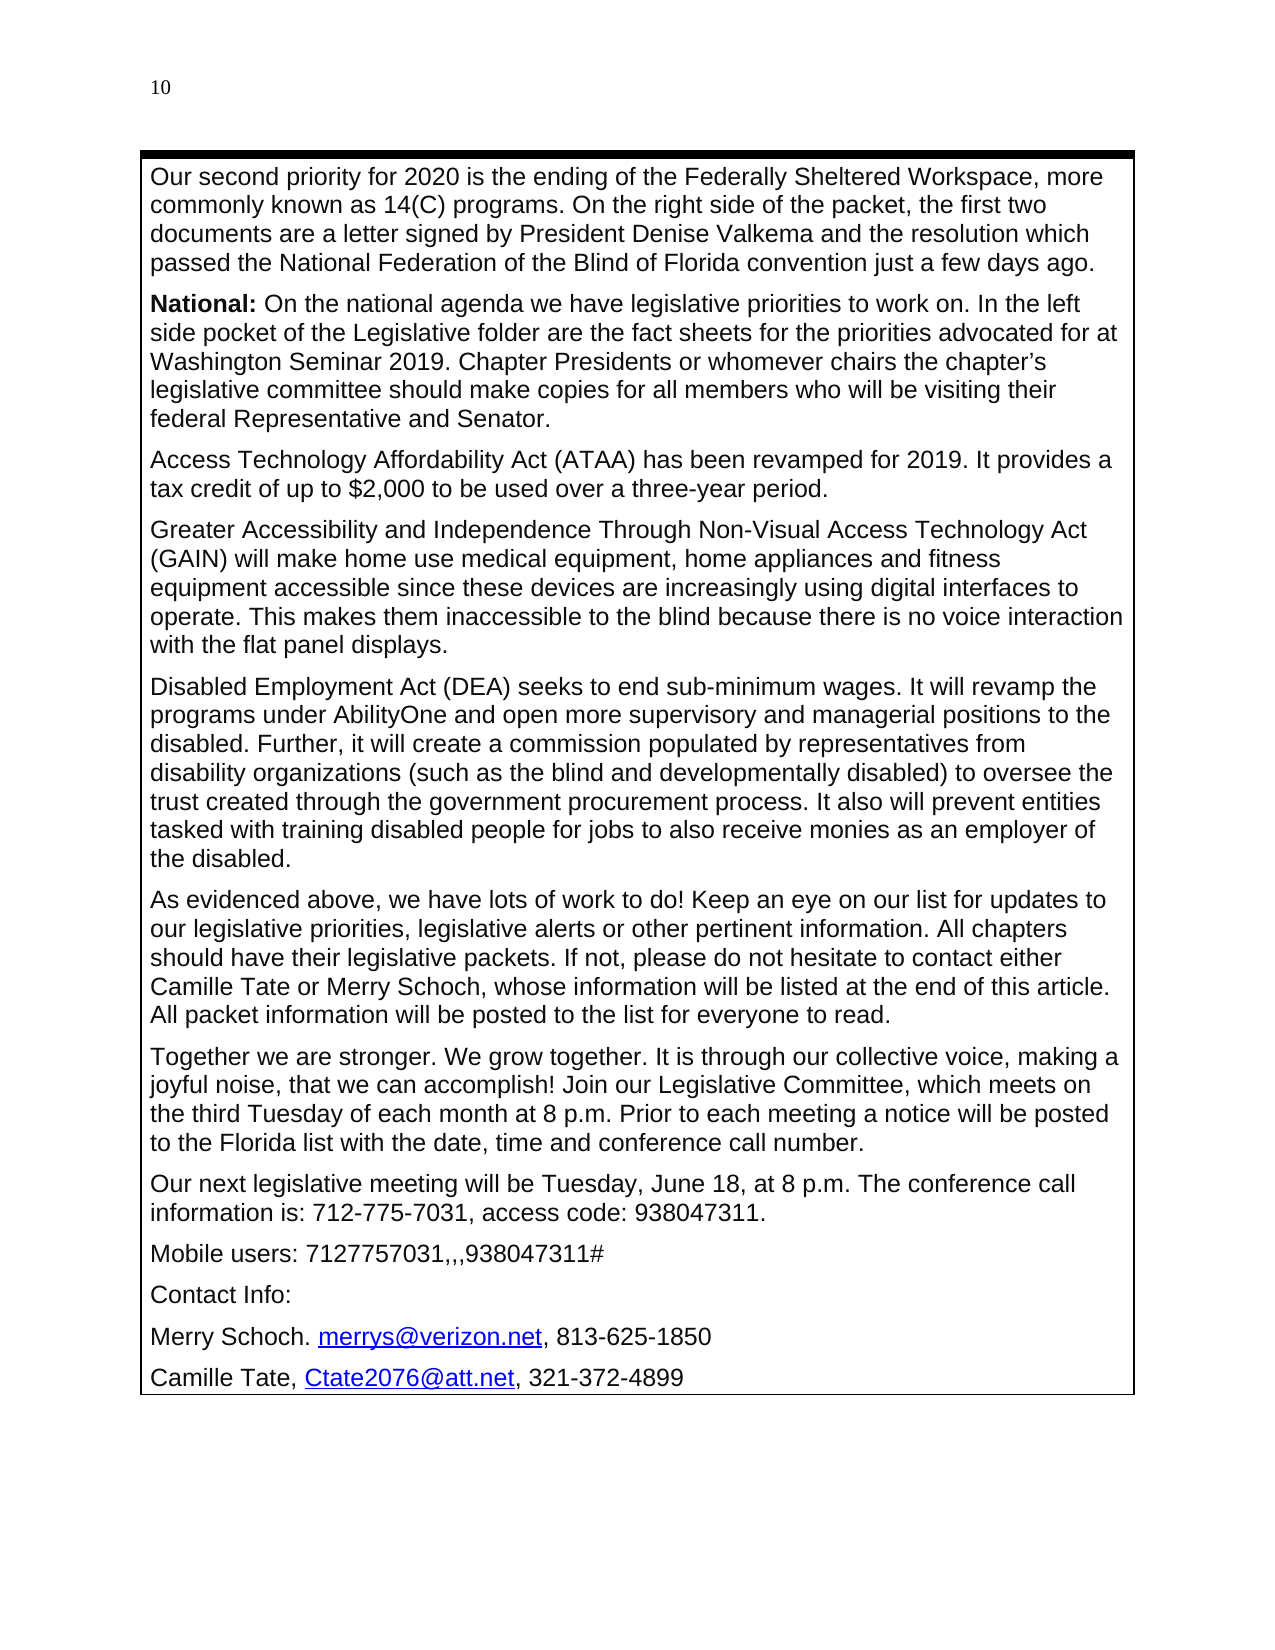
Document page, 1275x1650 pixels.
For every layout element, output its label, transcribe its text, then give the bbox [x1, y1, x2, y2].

text Greater Accessibility and Independence Through Non-Visual Access Technology Act (GAIN) will make home use medical equipment, home appliances and fitness equipment accessible since these devices are increasingly using digital interfaces to operate. This makes them inaccessible to the blind because there is no voice interaction with the flat panel displays. [142, 504, 1133, 659]
text Merry Schoch. merrys@verizon.net, 813-625-1850 [142, 1310, 1133, 1350]
text Contact Info: [142, 1269, 1133, 1309]
text Our second priority for 2020 is the ending of the Federally Sheltered Workspace, more commonly known as 14(C) programs. On the right side of the packet, the first two documents are a letter signed by President Denise Valkema and the resolution which passed the National Federation of the Blind of Florida convention just a few days ago. [142, 159, 1133, 276]
text As evidenced above, we have lots of work to do! Keep an eye on our list for updates to our legislative priorities, legislative alerts or other pertinent information. All chapters should have their legislative packets. If not, please do not hesitate to contact either Camille Tate or Merry Schoch, whose information will be listed at the end of this article. All packet information will be posted to the list for everyone to read. [142, 874, 1133, 1029]
text Mobile users: 7127757031,,,938047311# [142, 1227, 1133, 1268]
text Together we are stronger. We grow together. It is through our collective voice, making a joyful noise, that we can accomplish! Join our Legislative Committee, which meets on the third Tuesday of each month at 8 p.m. Prior to each meeting a notice will be posted to the Florida list with the date, time and conference call number. [142, 1030, 1133, 1156]
text Camille Tate, Ctate2076@att.net, 321-372-4899 [142, 1351, 1133, 1394]
text Access Technology Affordability Act (ATAA) has been revamped for 2019. It provides a tax credit of up to $2,000 to be used over a three-year period. [142, 434, 1133, 503]
text National: On the national agenda we have legislative priorities to work on. In the left side pocket of the Legislative folder are the fact sheets for the priorities advocated for at Washington Seminar 2019. Chapter Presidents or whomever chairs the chapter’s legislative committee should make copies for all members who will be visiting their federal Representative and Senator. [142, 277, 1133, 433]
text Our next legislative meeting will be Tuesday, June 18, at 8 p.m. The conference call information is: 712-775-7031, access code: 938047311. [142, 1157, 1133, 1226]
text Disabled Employment Act (DEA) seeks to end sub-minimum wages. It will revamp the programs under AbilityOne and open more supervisory and managerial positions to the disabled. Further, it will create a commission populated by representatives from disability organizations (such as the blind and developmentally disabled) to oversee the trust created through the government procurement process. It also will prevent entities tasked with training disabled people for jobs to also receive monies as an employer of the disabled. [142, 660, 1133, 873]
